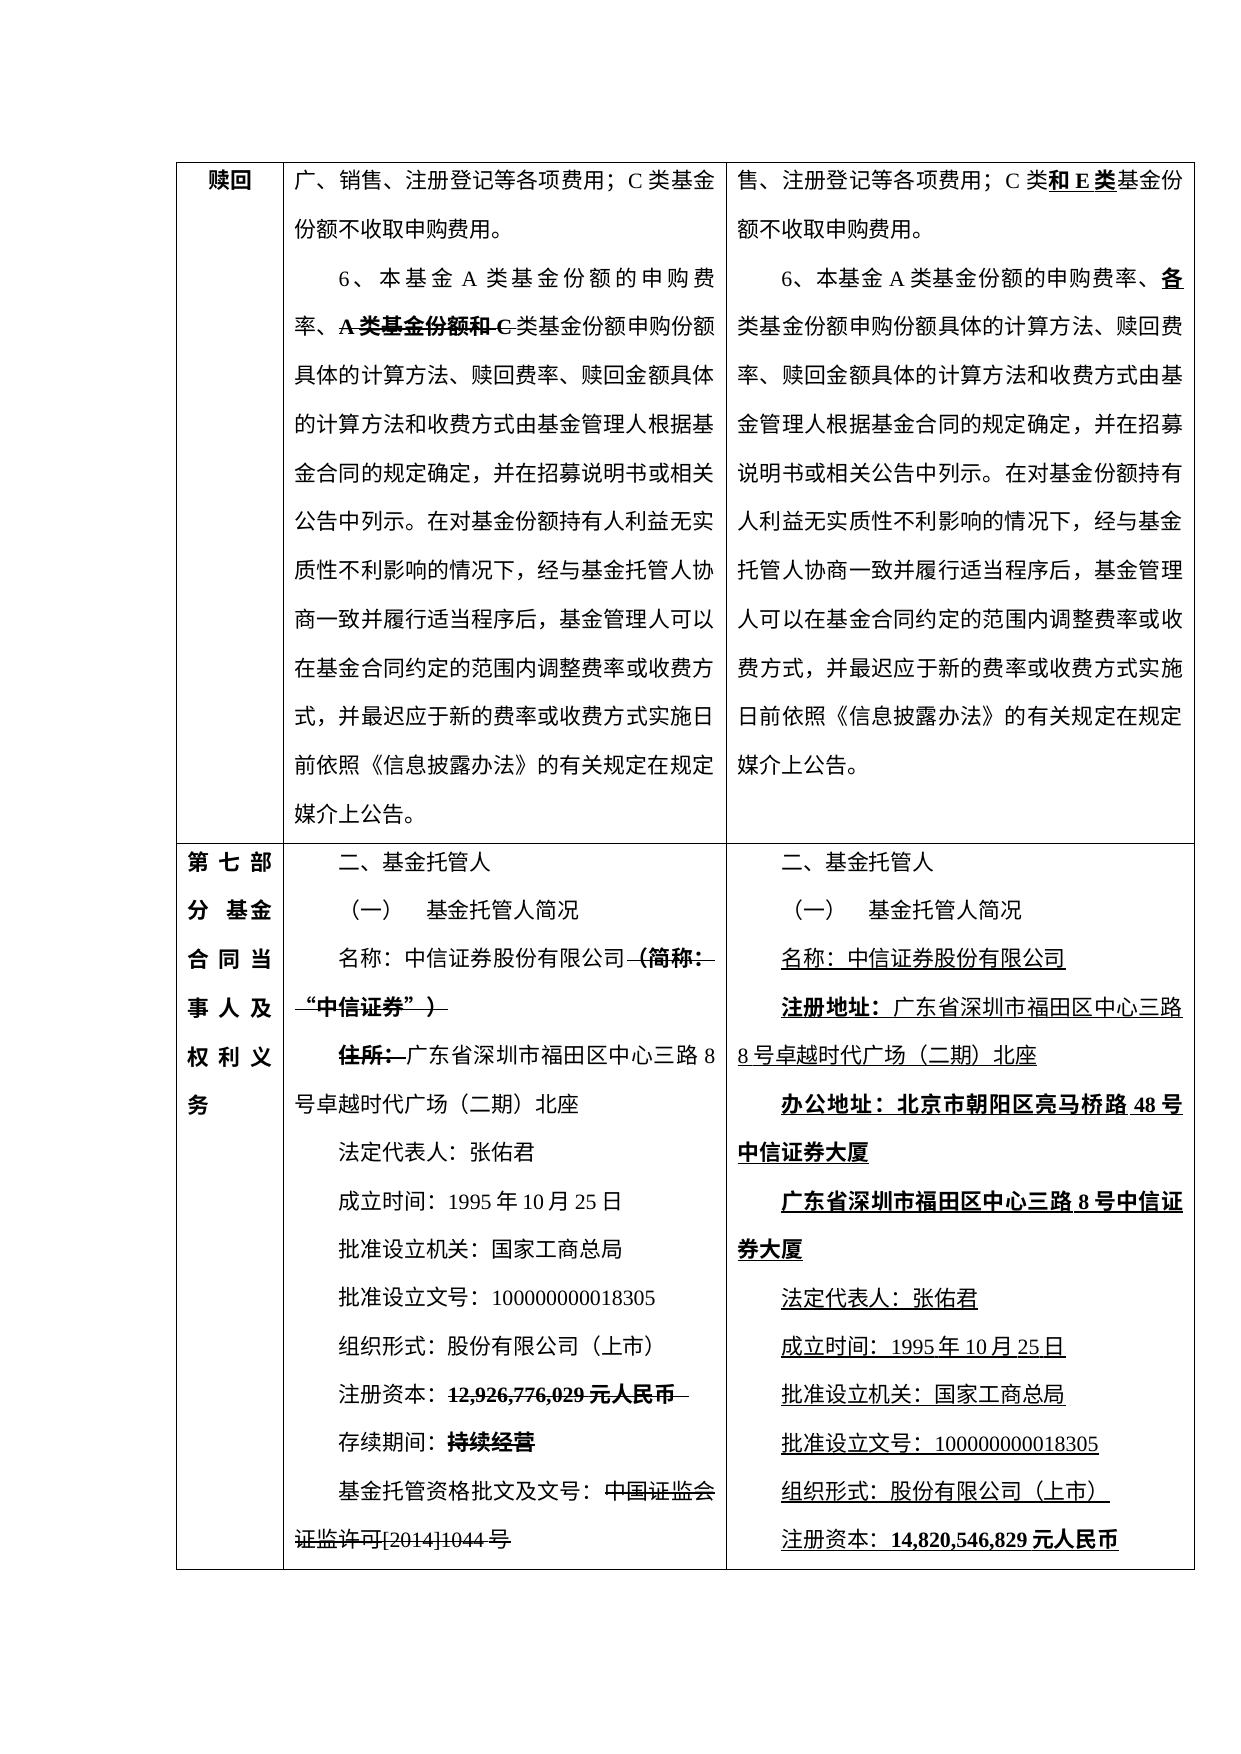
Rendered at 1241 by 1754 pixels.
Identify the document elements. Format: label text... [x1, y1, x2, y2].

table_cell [727, 844, 1194, 1569]
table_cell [727, 163, 1194, 843]
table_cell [284, 163, 726, 843]
table_cell 第六部分 基金份额的申购与赎回 [177, 163, 283, 843]
table_cell 第七部分 基金合同当事人及权利义务 [177, 844, 283, 1569]
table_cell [284, 844, 726, 1569]
